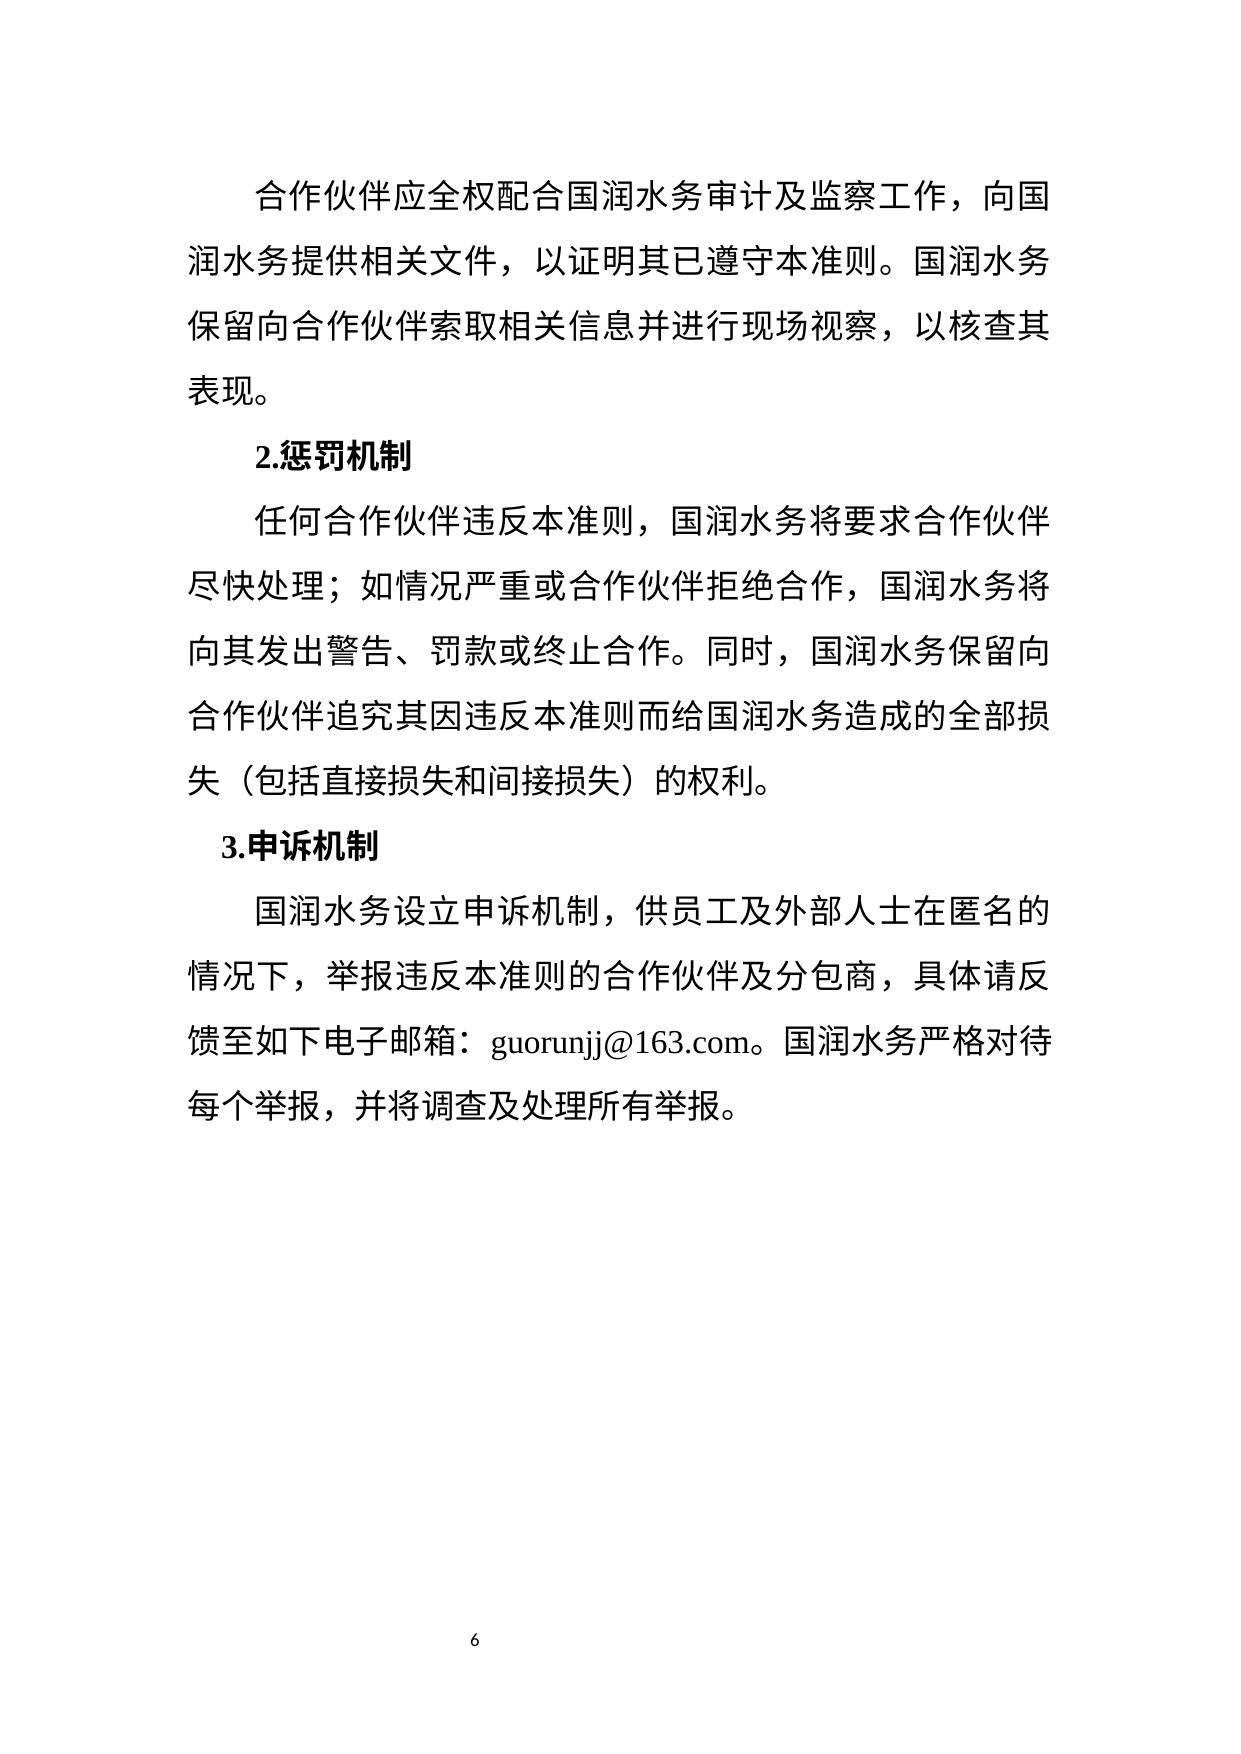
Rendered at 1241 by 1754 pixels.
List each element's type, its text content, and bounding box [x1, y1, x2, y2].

text 2.惩罚机制 [187, 422, 1053, 487]
text 国润水务设立申诉机制，供员工及外部人士在匿名的情况下，举报违反本准则的合作伙伴及分包商，具体请反馈至如下电子邮箱：guorunjj@163.com。国润水务严格对待每个举报，并将调查及处理所有举报。 [187, 877, 1053, 1137]
text 任何合作伙伴违反本准则，国润水务将要求合作伙伴尽快处理；如情况严重或合作伙伴拒绝合作，国润水务将向其发出警告、罚款或终止合作。同时，国润水务保留向合作伙伴追究其因违反本准则而给国润水务造成的全部损失（包括直接损失和间接损失）的权利。 [187, 487, 1053, 812]
text 3.申诉机制 [187, 812, 1053, 877]
text 合作伙伴应全权配合国润水务审计及监察工作，向国润水务提供相关文件，以证明其已遵守本准则。国润水务保留向合作伙伴索取相关信息并进行现场视察，以核查其表现。 [187, 162, 1053, 422]
